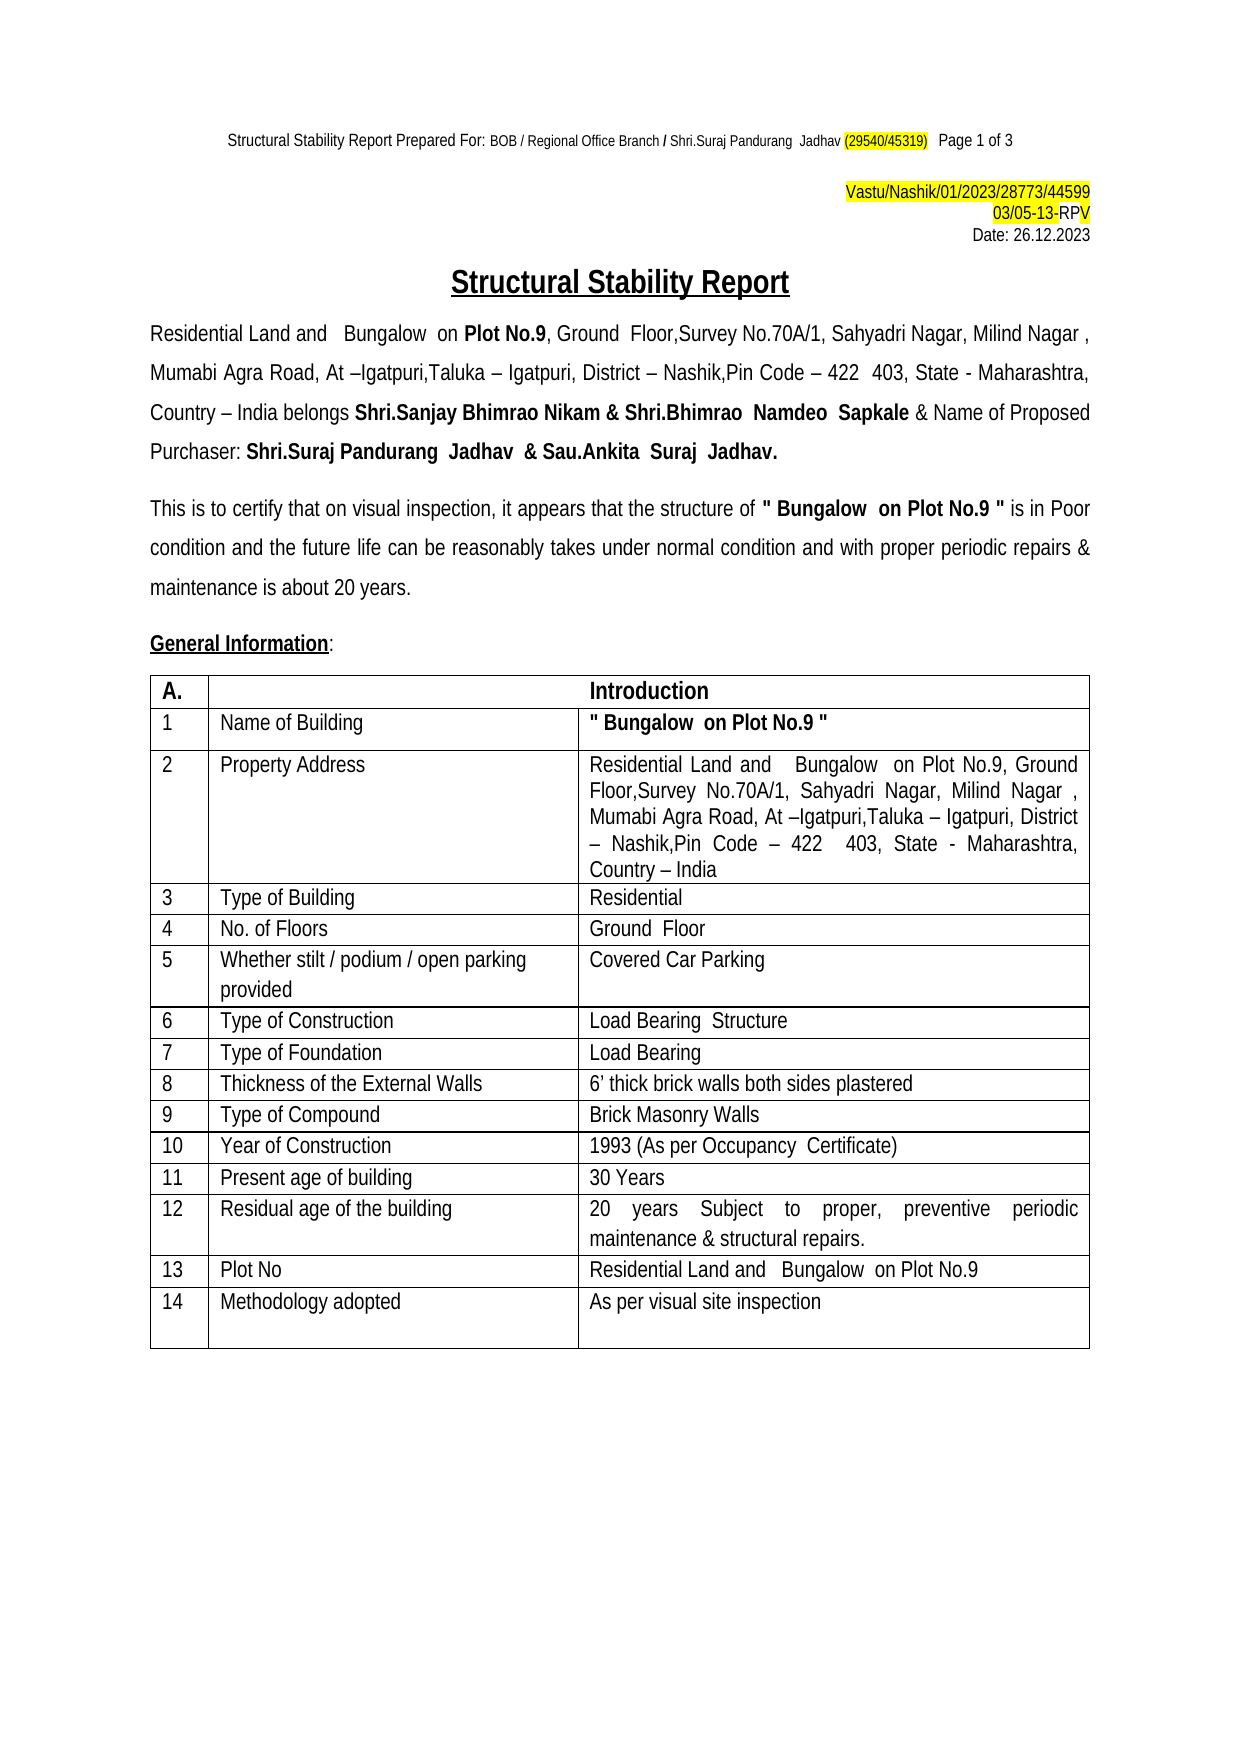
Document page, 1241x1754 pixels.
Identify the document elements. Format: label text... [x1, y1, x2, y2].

table_cell Ground Floor [579, 915, 1089, 945]
table_cell 6 [151, 1008, 208, 1038]
text Residential Land and Bungalow on Plot No.9, Ground Floor,Survey No.70A/1, Sahyadri Nagar, Milind Nagar , Mumabi Agra Road, At –Igatpuri,Taluka – Igatpuri, District – Nashik,Pin Code – 422 403, State - Maharashtra, Country – India belongs Shri.Sanjay Bhimrao Nikam & Shri.Bhimrao Namdeo Sapkale & Name of Proposed Purchaser: Shri.Suraj Pandurang Jadhav & Sau.Ankita Suraj Jadhav. [150, 320, 1090, 465]
table_cell Property Address [209, 751, 578, 882]
table_cell 2 [151, 751, 208, 882]
table_cell 7 [151, 1039, 208, 1069]
table_cell " Bungalow on Plot No.9 " [579, 709, 1089, 749]
table_cell 12 [151, 1195, 208, 1255]
table_cell Thickness of the External Walls [209, 1070, 578, 1100]
table_cell Type of Building [209, 884, 578, 914]
table_cell 20 years Subject to proper, preventive periodic maintenance & structural repairs. [579, 1195, 1089, 1255]
table_cell 14 [151, 1288, 208, 1348]
table_header A. [151, 676, 208, 708]
text Structural Stability Report [150, 262, 1090, 300]
table_cell 4 [151, 915, 208, 945]
table_cell Residual age of the building [209, 1195, 578, 1255]
text Vastu/Nashik/01/2023/28773/44599 03/05-13-RPV Date: 26.12.2023 [675, 181, 1090, 245]
table_cell 8 [151, 1070, 208, 1100]
text General Information: [150, 629, 1090, 656]
table_cell Load Bearing [579, 1039, 1089, 1069]
table_cell 10 [151, 1133, 208, 1163]
table_cell Brick Masonry Walls [579, 1101, 1089, 1131]
table_cell 6’ thick brick walls both sides plastered [579, 1070, 1089, 1100]
table_cell Plot No [209, 1256, 578, 1287]
table_cell Type of Compound [209, 1101, 578, 1131]
table_cell 1 [151, 709, 208, 749]
table_cell Residential [579, 884, 1089, 914]
table_cell Type of Construction [209, 1008, 578, 1038]
table_cell Type of Foundation [209, 1039, 578, 1069]
table_cell 30 Years [579, 1164, 1089, 1194]
table_cell No. of Floors [209, 915, 578, 945]
table_cell 5 [151, 946, 208, 1006]
table_cell Year of Construction [209, 1133, 578, 1163]
table_cell Methodology adopted [209, 1288, 578, 1348]
table_cell Residential Land and Bungalow on Plot No.9, Ground Floor,Survey No.70A/1, Sahyadri Nagar, Milind Nagar , Mumabi Agra Road, At –Igatpuri,Taluka – Igatpuri, District – Nashik,Pin Code – 422 403, State - Maharashtra, Country – India [579, 751, 1089, 882]
table_cell As per visual site inspection [579, 1288, 1089, 1348]
table_cell 13 [151, 1256, 208, 1287]
table_cell Load Bearing Structure [579, 1008, 1089, 1038]
table_cell Covered Car Parking [579, 946, 1089, 1006]
table_cell 3 [151, 884, 208, 914]
table_cell Residential Land and Bungalow on Plot No.9 [579, 1256, 1089, 1287]
table_cell 11 [151, 1164, 208, 1194]
table_cell 9 [151, 1101, 208, 1131]
table_cell Name of Building [209, 709, 578, 749]
table_cell 1993 (As per Occupancy Certificate) [579, 1133, 1089, 1163]
text This is to certify that on visual inspection, it appears that the structure of " Bungalow on Plot No.9 " is in Poor condition and the future life can be reasonably takes under normal condition and with proper periodic repairs & maintenance is about 20 years. [150, 494, 1090, 600]
table_cell Present age of building [209, 1164, 578, 1194]
table_header Introduction [209, 676, 1089, 708]
table_cell Whether stilt / podium / open parking provided [209, 946, 578, 1006]
